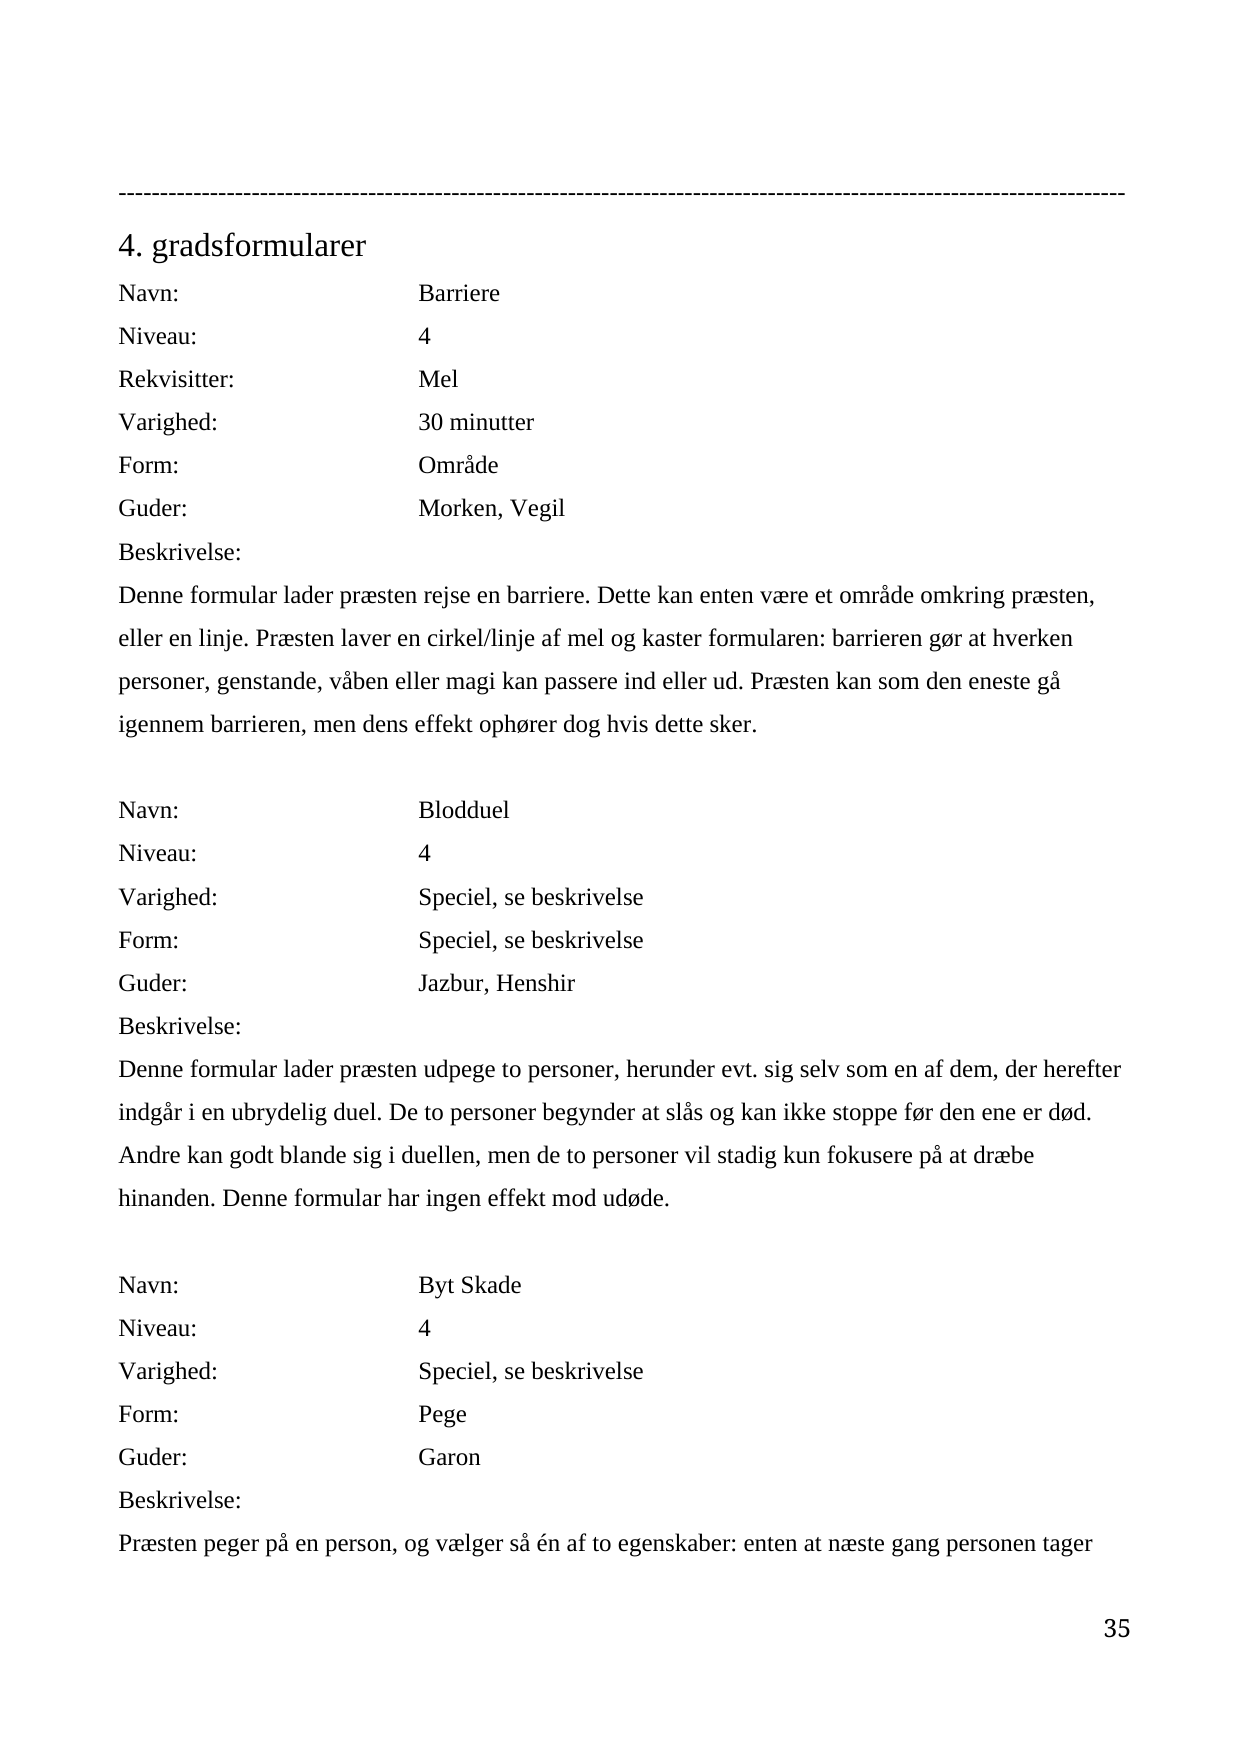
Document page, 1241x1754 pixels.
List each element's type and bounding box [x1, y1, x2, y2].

text [118, 177, 1131, 1557]
